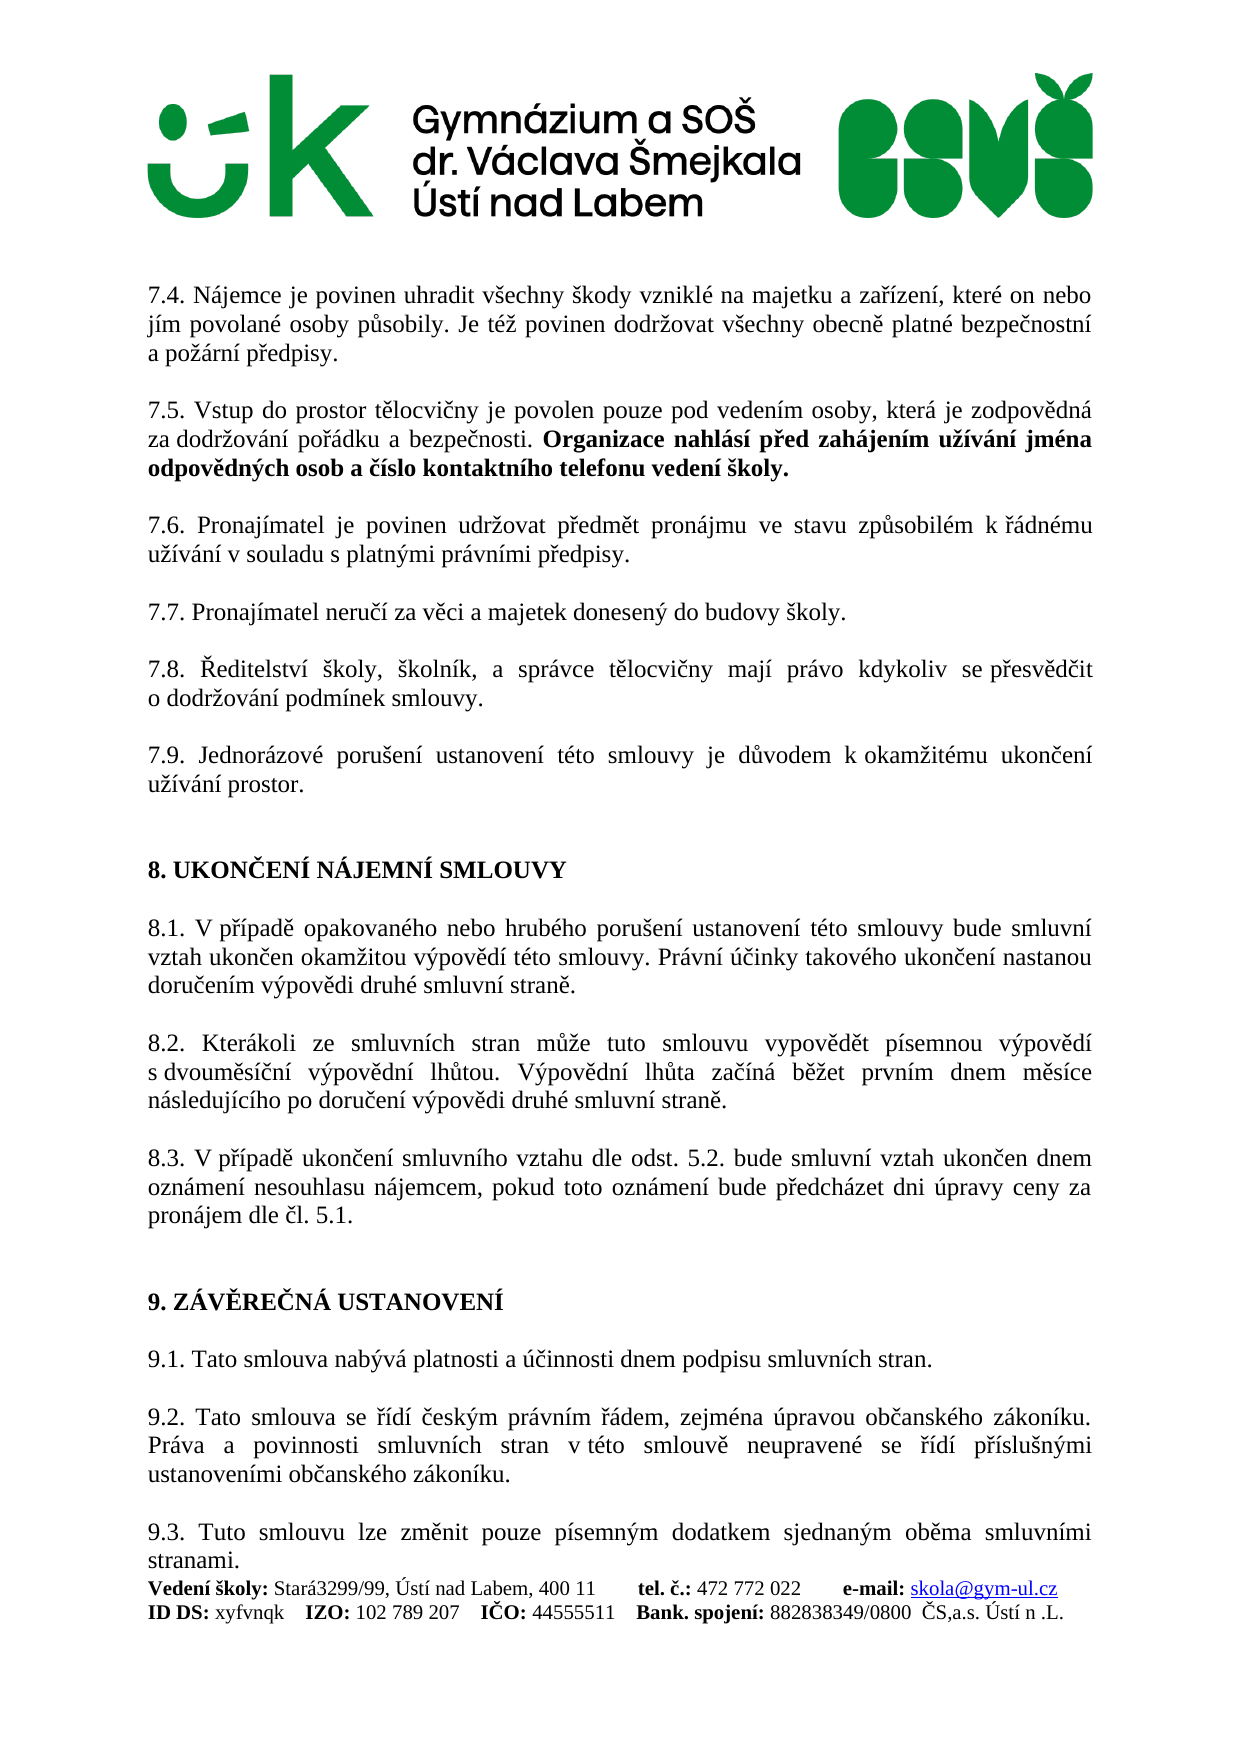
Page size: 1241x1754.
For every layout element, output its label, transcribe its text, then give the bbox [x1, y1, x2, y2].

picture [147, 73, 1093, 218]
text 8.3. V případě ukončení smluvního vztahu dle odst. 5.2. bude smluvní vztah ukončen dnem oznámení nesouhlasu nájemcem, pokud toto oznámení bude předcházet dni úpravy ceny za pronájem dle čl. 5.1. [148, 1143, 1093, 1229]
text 9. ZÁVĚREČNÁ USTANOVENÍ [148, 1287, 1093, 1316]
text 7.6. Pronajímatel je povinen udržovat předmět pronájmu ve stavu způsobilém k řádnému užívání v souladu s platnými právními předpisy. [148, 511, 1093, 568]
text 7.9. Jednorázové porušení ustanovení této smlouvy je důvodem k okamžitému ukončení užívání prostor. [148, 741, 1093, 798]
text 9.2. Tato smlouva se řídí českým právním řádem, zejména úpravou občanského zákoníku. Práva a povinnosti smluvních stran v této smlouvě neupravené se řídí příslušnými ustanoveními občanského zákoníku. [148, 1402, 1093, 1488]
text 7.7. Pronajímatel neručí za věci a majetek donesený do budovy školy. [148, 597, 1093, 626]
text 7.5. Vstup do prostor tělocvičny je povolen pouze pod vedením osoby, která je zodpovědná za dodržování pořádku a bezpečnosti. Organizace nahlásí před zahájením užívání jména odpovědných osob a číslo kontaktního telefonu vedení školy. [148, 396, 1093, 482]
text 7.8. Ředitelství školy, školník, a správce tělocvičny mají právo kdykoliv se přesvědčit o dodržování podmínek smlouvy. [148, 654, 1093, 712]
text 8. UKONČENÍ NÁJEMNÍ SMLOUVY [148, 856, 1093, 884]
text 9.1. Tato smlouva nabývá platnosti a účinnosti dnem podpisu smluvních stran. [148, 1344, 1093, 1373]
text 8.2. Kterákoli ze smluvních stran může tuto smlouvu vypovědět písemnou výpovědí s dvouměsíční výpovědní lhůtou. Výpovědní lhůta začíná běžet prvním dnem měsíce následujícího po doručení výpovědi druhé smluvní straně. [148, 1028, 1093, 1114]
text 7.4. Nájemce je povinen uhradit všechny škody vzniklé na majetku a zařízení, které on nebo jím povolané osoby působily. Je též povinen dodržovat všechny obecně platné bezpečnostní a požární předpisy. [148, 281, 1093, 367]
text 9.3. Tuto smlouvu lze změnit pouze písemným dodatkem sjednaným oběma smluvními stranami. [148, 1517, 1093, 1574]
text 8.1. V případě opakovaného nebo hrubého porušení ustanovení této smlouvy bude smluvní vztah ukončen okamžitou výpovědí této smlouvy. Právní účinky takového ukončení nastanou doručením výpovědi druhé smluvní straně. [148, 913, 1093, 999]
